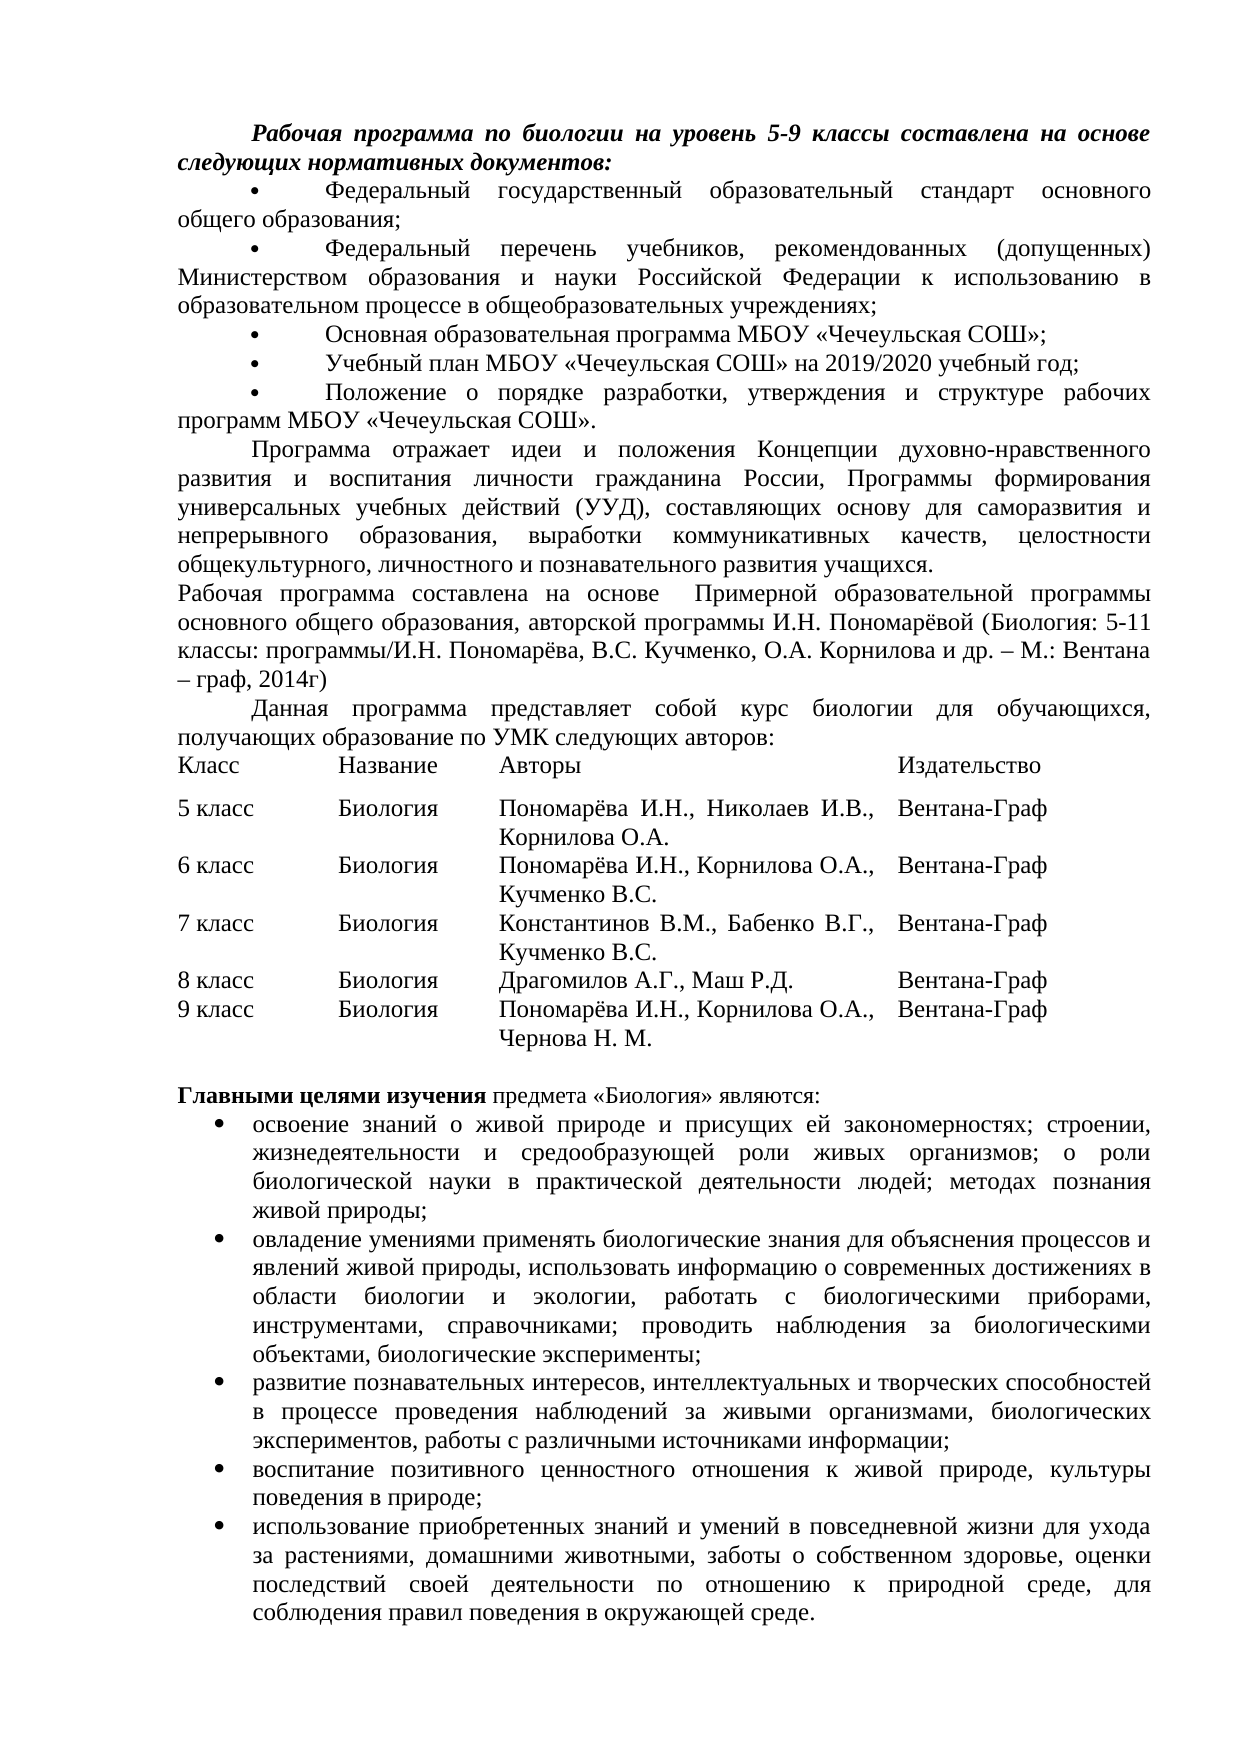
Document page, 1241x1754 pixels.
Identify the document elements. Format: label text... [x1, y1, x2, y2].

text Данная программа представляет собой курс биологии для обучающихся, получающих образование по УМК следующих авторов: [177, 693, 1152, 751]
table_cell Пономарёва И.Н., Николаев И.В., Корнилова О.А. [487, 793, 886, 850]
text Рабочая программа по биологии на уровень 5-9 классы составлена на основе следующих нормативных документов: [177, 118, 1152, 176]
table_cell Константинов В.М., Бабенко В.Г., Кучменко В.С. [487, 908, 886, 965]
list овладение умениями применять биологические знания для объяснения процессов и явлений живой природы, использовать информацию о современных достижениях в области биологии и экологии, работать с биологическими приборами, инструментами, справочниками; проводить наблюдения за биологическими объектами, биологические эксперименты; [215, 1224, 1152, 1367]
table_cell Вентана-Граф [886, 850, 1107, 908]
list Положение о порядке разработки, утверждения и структуре рабочих программ МБОУ «Чечеульская СОШ». [177, 377, 1152, 434]
table_cell 8 класс [166, 965, 327, 994]
table_cell Биология [327, 908, 487, 965]
list освоение знаний о живой природе и присущих ей закономерностях; строении, жизнедеятельности и средообразующей роли живых организмов; о роли биологической науки в практической деятельности людей; методах познания живой природы; [215, 1109, 1152, 1224]
table_header Издательство [886, 751, 1107, 793]
list Федеральный перечень учебников, рекомендованных (допущенных) Министерством образования и науки Российской Федерации к использованию в образовательном процессе в общеобразовательных учреждениях; [177, 233, 1152, 319]
table_header Класс [166, 751, 327, 793]
table_header Название [327, 751, 487, 793]
table_cell Драгомилов А.Г., Маш Р.Д. [487, 965, 886, 994]
text Рабочая программа составлена на основе Примерной образовательной программы основного общего образования, авторской программы И.Н. Пономарёвой (Биология: 5-11 классы: программы/И.Н. Пономарёва, В.С. Кучменко, О.А. Корнилова и др. – М.: Вентана – граф, 2014г) [177, 578, 1152, 693]
table_cell Пономарёва И.Н., Корнилова О.А., Чернова Н. М. [487, 994, 886, 1052]
text Программа отражает идеи и положения Концепции духовно-нравственного развития и воспитания личности гражданина России, Программы формирования универсальных учебных действий (УУД), составляющих основу для саморазвития и непрерывного образования, выработки коммуникативных качеств, целостности общекультурного, личностного и познавательного развития учащихся. [177, 434, 1152, 578]
table_cell Биология [327, 994, 487, 1052]
table_header Авторы [487, 751, 886, 793]
list иcпользование приобретенных знаний и умений в повседневной жизни для ухода за растениями, домашними животными, заботы о собственном здоровье, оценки последствий своей деятельности по отношению к природной среде, для соблюдения правил поведения в окружающей среде. [215, 1511, 1152, 1626]
table_cell Вентана-Граф [886, 793, 1107, 850]
list развитие познавательных интересов, интеллектуальных и творческих способностей в процессе проведения наблюдений за живыми организмами, биологических экспериментов, работы с различными источниками информации; [215, 1367, 1152, 1454]
table_cell 9 класс [166, 994, 327, 1052]
table_cell Пономарёва И.Н., Корнилова О.А., Кучменко В.С. [487, 850, 886, 908]
text Главными целями изучения предмета «Биология» являются: [177, 1080, 1152, 1109]
list Учебный план МБОУ «Чечеульская СОШ» на 2019/2020 учебный год; [177, 348, 1152, 377]
table_cell 7 класс [166, 908, 327, 965]
table_cell Вентана-Граф [886, 908, 1107, 965]
table_cell 5 класс [166, 793, 327, 850]
table_cell 6 класс [166, 850, 327, 908]
table_cell Биология [327, 965, 487, 994]
list Федеральный государственный образовательный стандарт основного общего образования; [177, 176, 1152, 233]
list Основная образовательная программа МБОУ «Чечеульская СОШ»; [177, 319, 1152, 348]
table_cell Биология [327, 850, 487, 908]
table_cell Биология [327, 793, 487, 850]
table_cell Вентана-Граф [886, 994, 1107, 1052]
table_cell Вентана-Граф [886, 965, 1107, 994]
list воспитание позитивного ценностного отношения к живой природе, культуры поведения в природе; [215, 1454, 1152, 1511]
